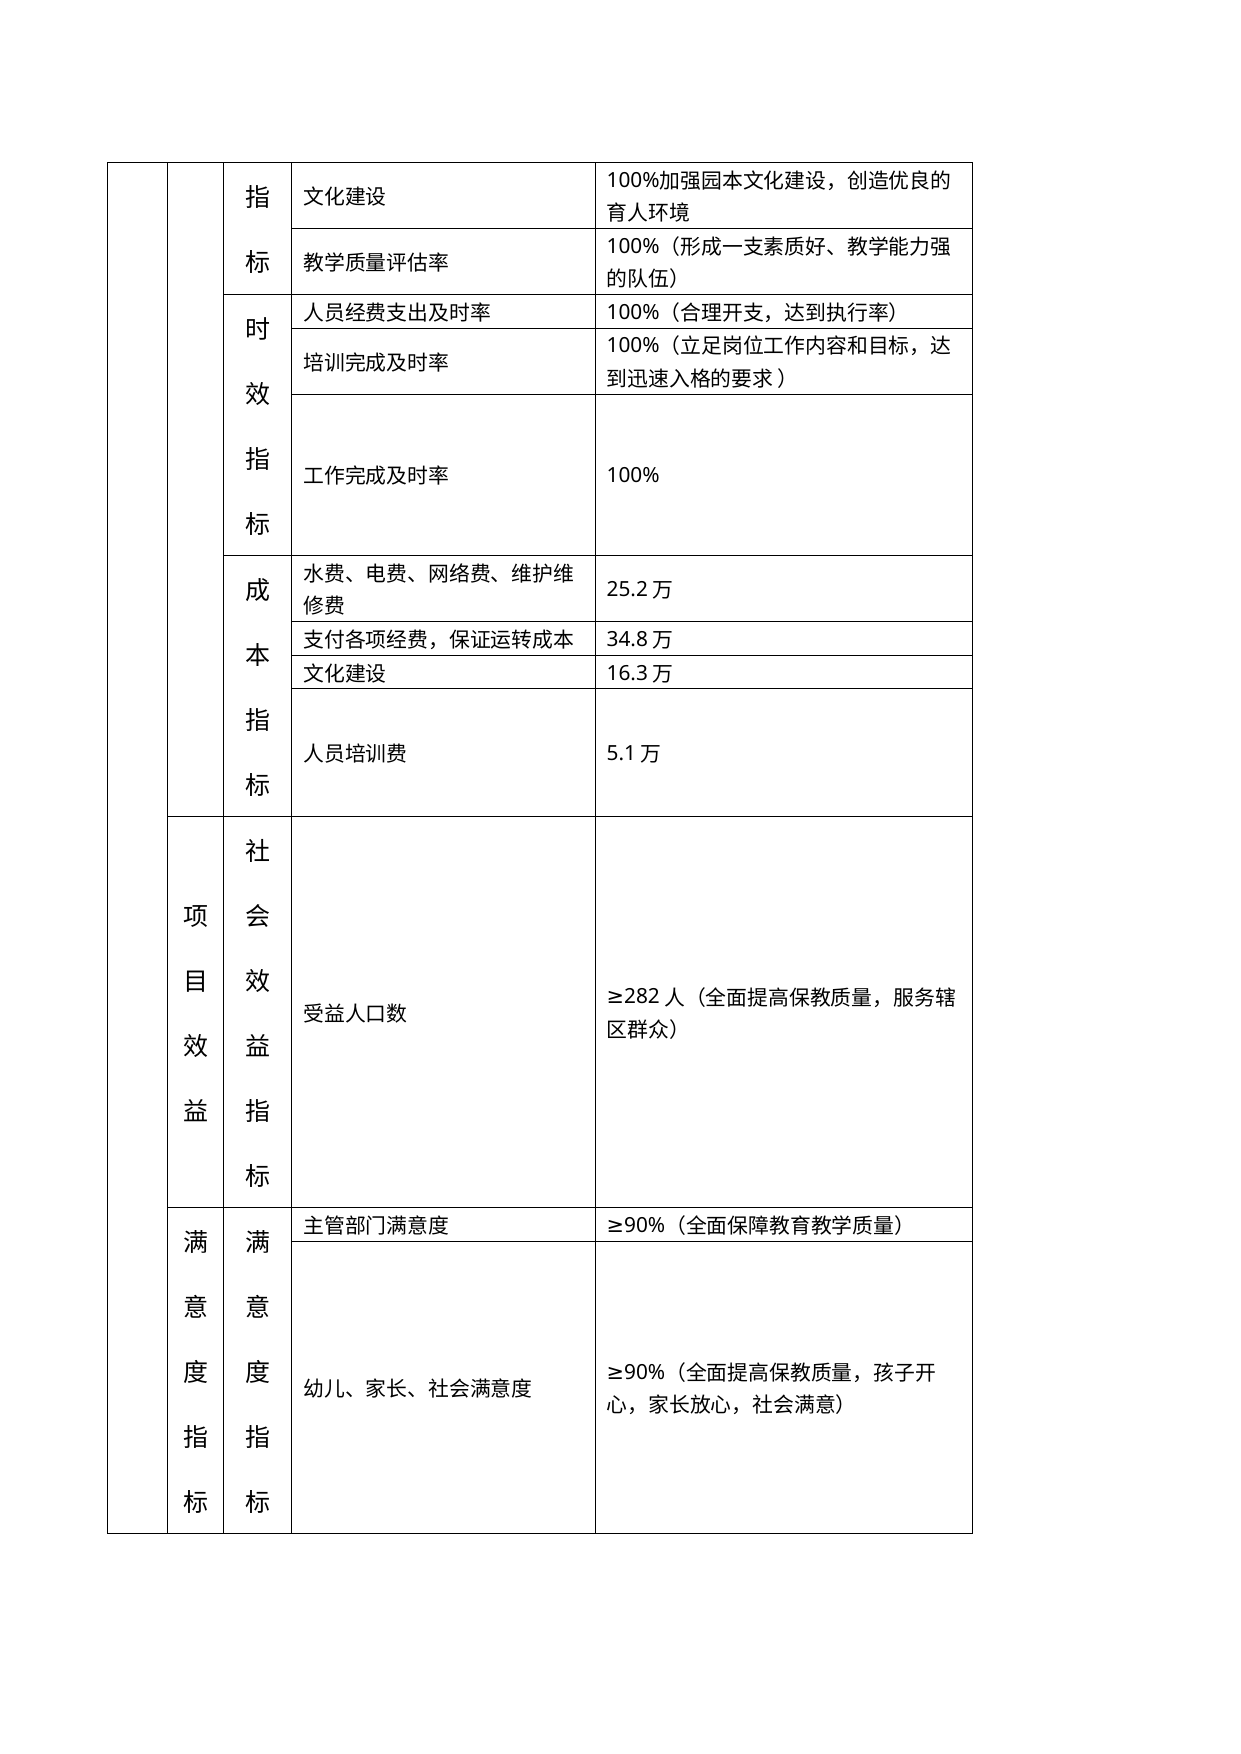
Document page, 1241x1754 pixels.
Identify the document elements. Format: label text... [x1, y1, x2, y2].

table_cell 满意度指标 [168, 1208, 223, 1533]
table_cell 时效指标 [224, 295, 291, 555]
table_cell 质量指标 [224, 163, 291, 294]
table_cell 社会效益 指标 [224, 817, 291, 1207]
table_cell 工作完成及时率 [292, 395, 595, 555]
table_cell 文化建设 [292, 163, 595, 228]
table_cell 幼儿、家长、社会满意度 [292, 1242, 595, 1533]
table_cell ≥90%（全面保障教育教学质量） [596, 1208, 972, 1241]
table_cell 文化建设 [292, 656, 595, 688]
table_cell 16.3万 [596, 656, 972, 688]
table_cell 100%加强园本文化建设，创造优良的育人环境 [596, 163, 972, 228]
table_cell 水费、电费、网络费、维护维修费 [292, 556, 595, 621]
table_cell 100%（形成一支素质好、教学能力强的队伍） [596, 229, 972, 294]
table_cell 34.8万 [596, 622, 972, 655]
table_cell ≥90%（全面提高保教质量，孩子开心，家长放心，社会满意） [596, 1242, 972, 1533]
table_cell 受益人口数 [292, 817, 595, 1207]
table_cell 100% [596, 395, 972, 555]
table_cell 项目效益 [168, 817, 223, 1207]
table_cell 100%（立足岗位工作内容和目标，达到迅速入格的要求 ） [596, 329, 972, 394]
table_cell 满意度指标 [224, 1208, 291, 1533]
table_cell 主管部门满意度 [292, 1208, 595, 1241]
table_cell 支付各项经费，保证运转成本 [292, 622, 595, 655]
table_cell 5.1万 [596, 689, 972, 816]
table_cell 人员经费支出及时率 [292, 295, 595, 328]
table_cell 100%（合理开支，达到执行率） [596, 295, 972, 328]
table_cell 成本指标 [224, 556, 291, 816]
table_cell 25.2万 [596, 556, 972, 621]
table_cell 培训完成及时率 [292, 329, 595, 394]
table_cell 人员培训费 [292, 689, 595, 816]
table_cell 教学质量评估率 [292, 229, 595, 294]
table_cell ≥282人（全面提高保教质量，服务辖区群众） [596, 817, 972, 1207]
